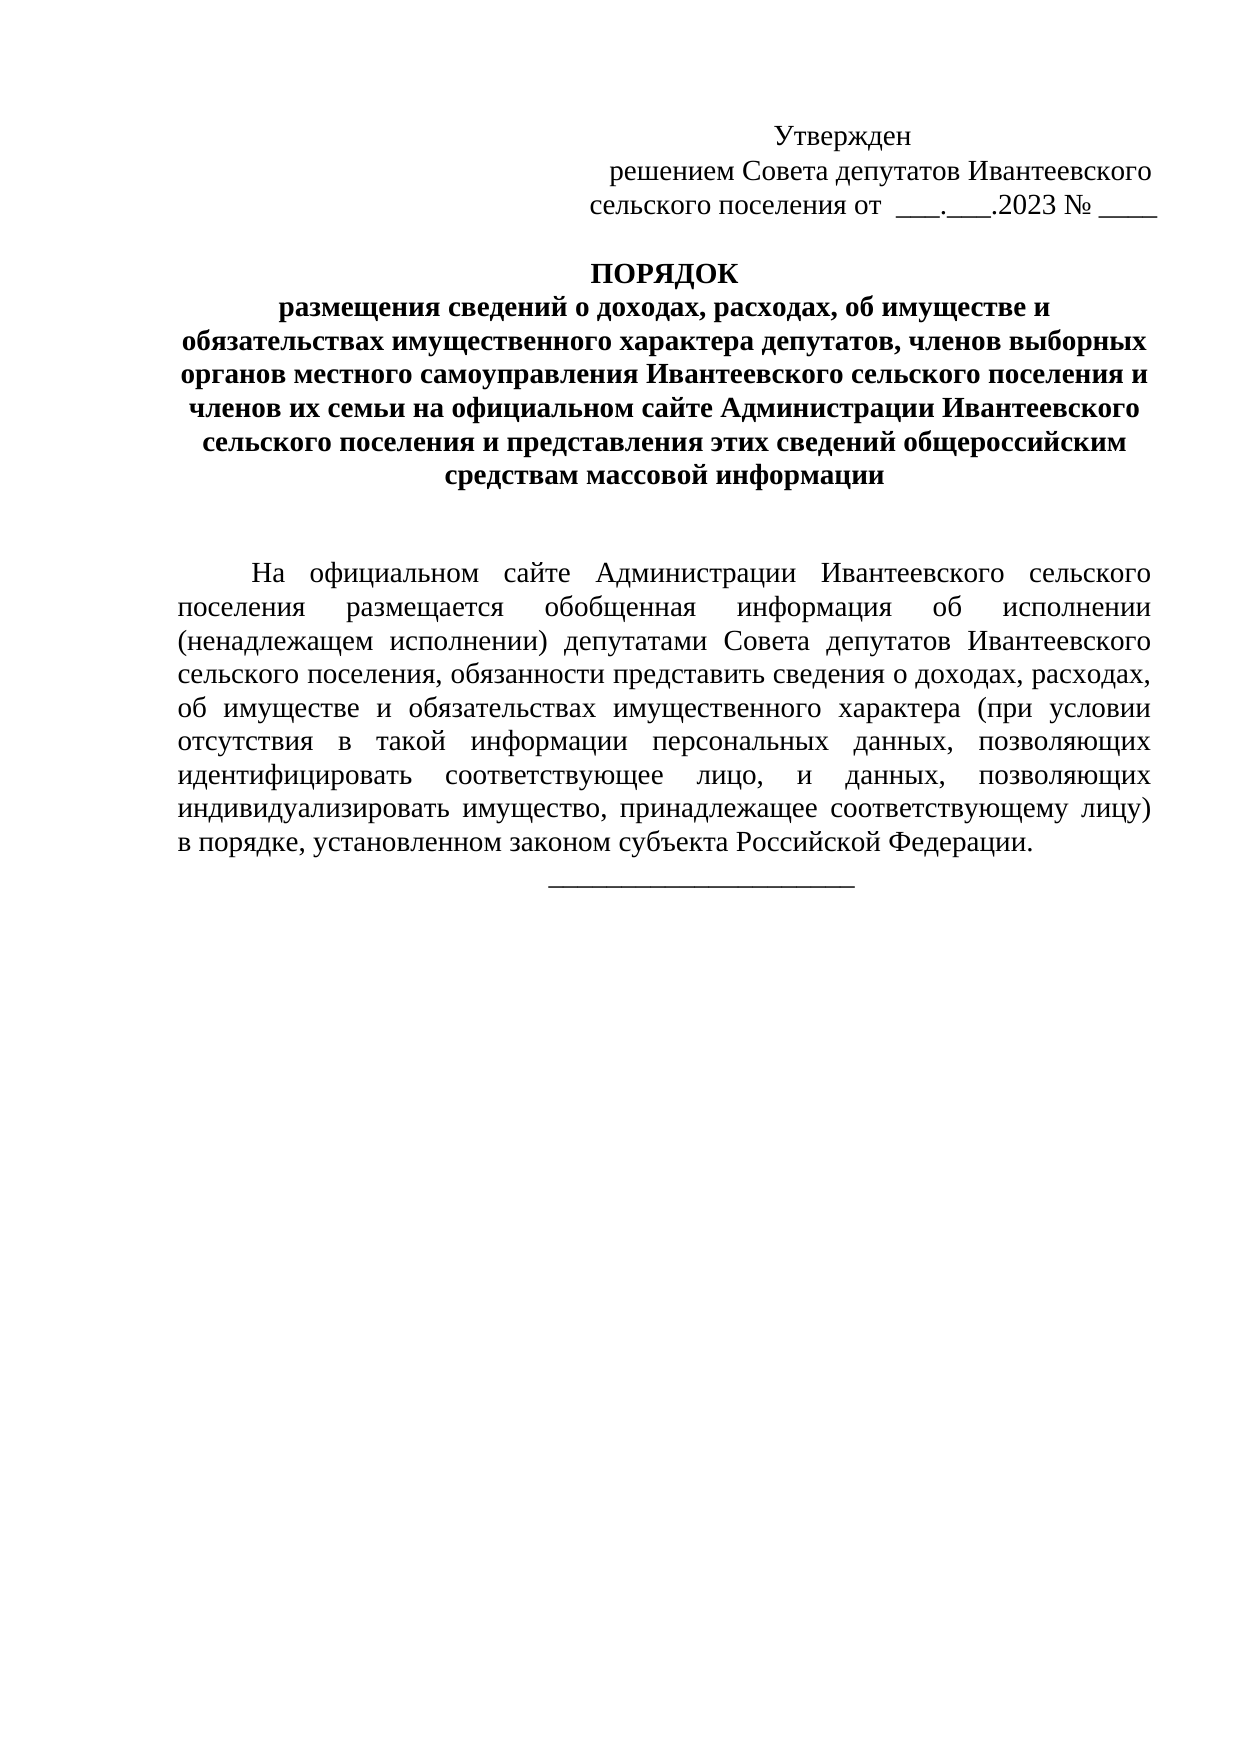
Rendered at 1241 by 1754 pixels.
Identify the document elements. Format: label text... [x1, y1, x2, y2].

text сельского поселения от ___.___.2023 № ____ [177, 187, 1163, 221]
text На официальном сайте Администрации Ивантеевского сельского поселения размещается обобщенная информация об исполнении (ненадлежащем исполнении) депутатами Совета депутатов Ивантеевского сельского поселения, обязанности представить сведения о доходах, расходах, об имуществе и обязательствах имущественного характера (при условии отсутствия в такой информации персональных данных, позволяющих идентифицировать соответствующее лицо, и данных, позволяющих индивидуализировать имущество, принадлежащее соответствующему лицу) в порядке, установленном законом субъекта Российской Федерации. [177, 556, 1152, 857]
text решением Совета депутатов Ивантеевского [177, 153, 1163, 186]
text Утвержден [177, 118, 1163, 152]
text _____________________ [177, 857, 1152, 891]
text размещения сведений о доходах, расходах, об имуществе и обязательствах имущественного характера депутатов, членов выборных органов местного самоуправления Ивантеевского сельского поселения и членов их семьи на официальном сайте Администрации Ивантеевского сельского поселения и представления этих сведений общероссийским средствам массовой информации [177, 289, 1152, 491]
text ПОРЯДОК [177, 256, 1152, 289]
